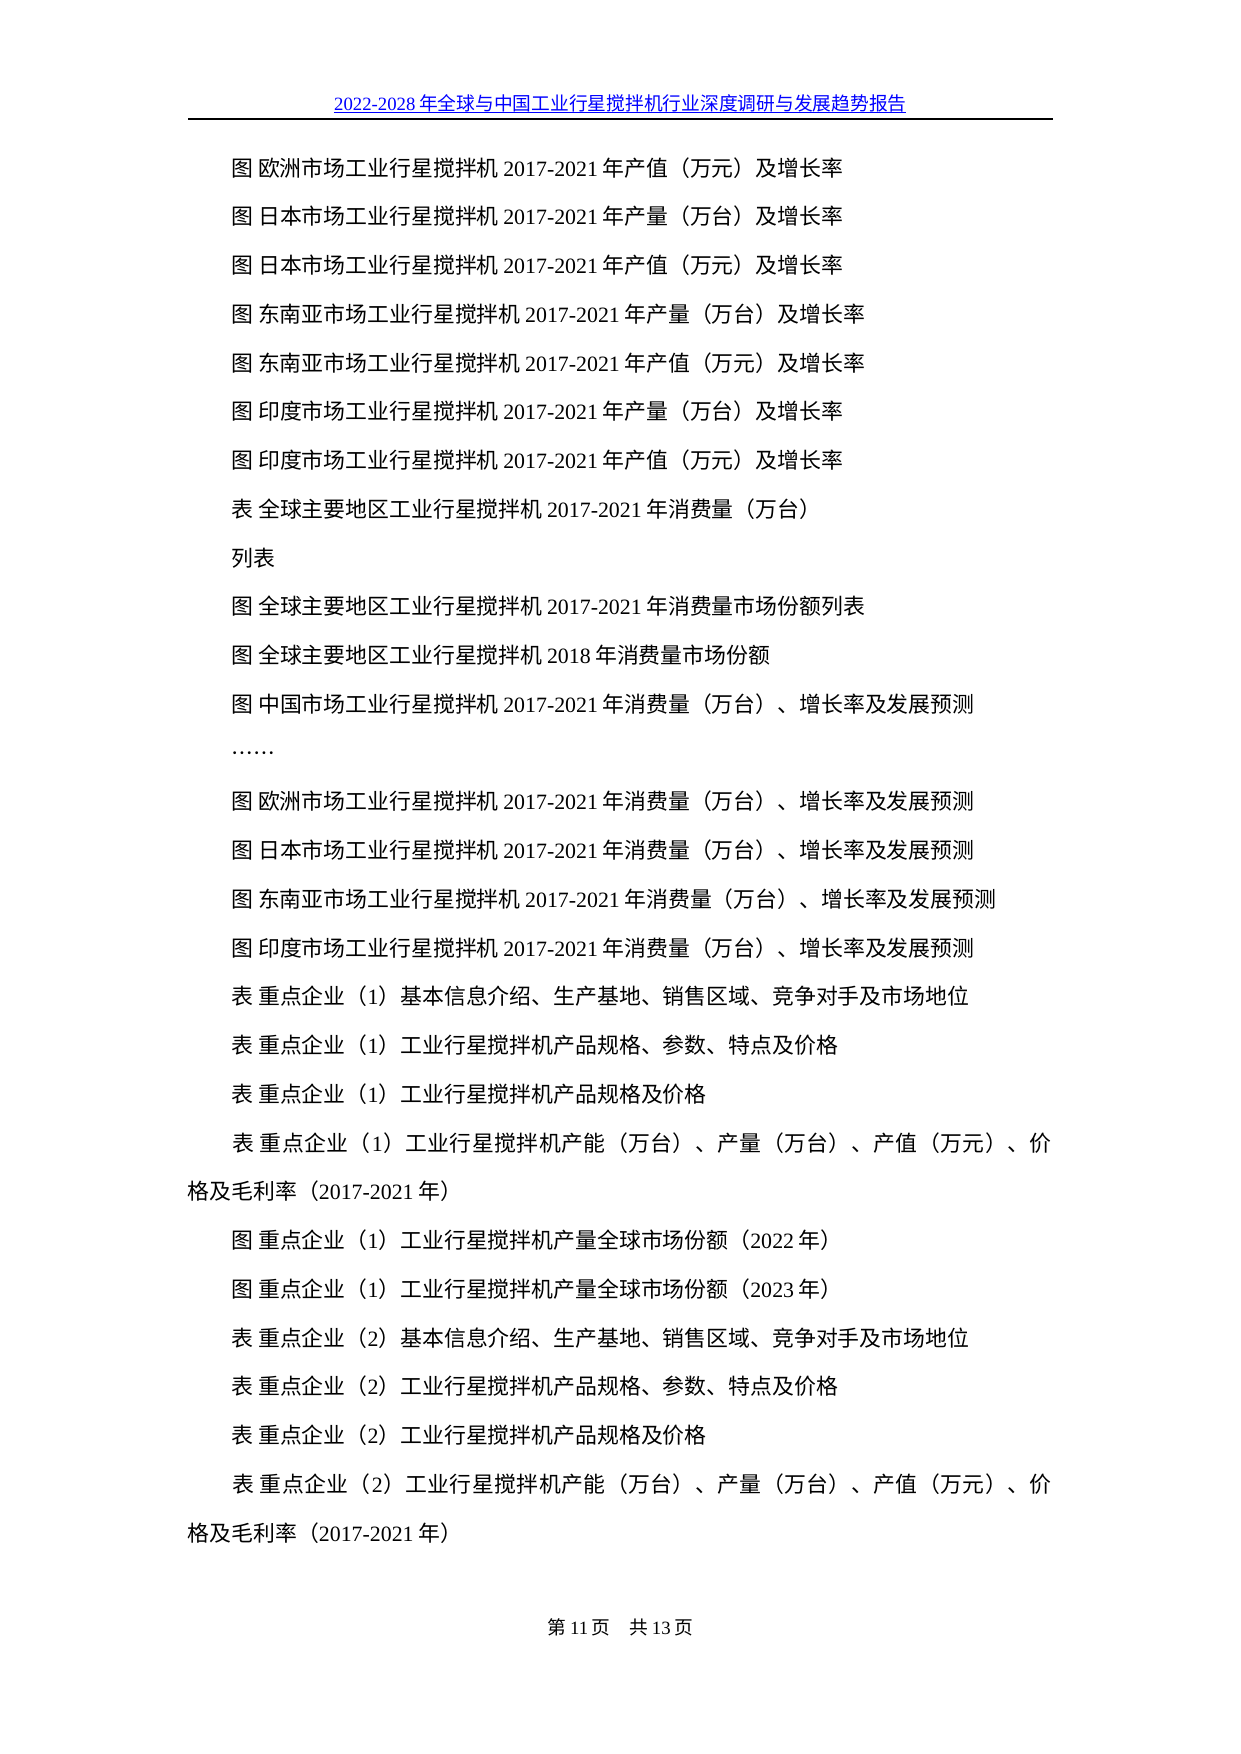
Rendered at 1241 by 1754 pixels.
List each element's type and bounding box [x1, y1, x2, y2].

text [187, 150, 1053, 1548]
